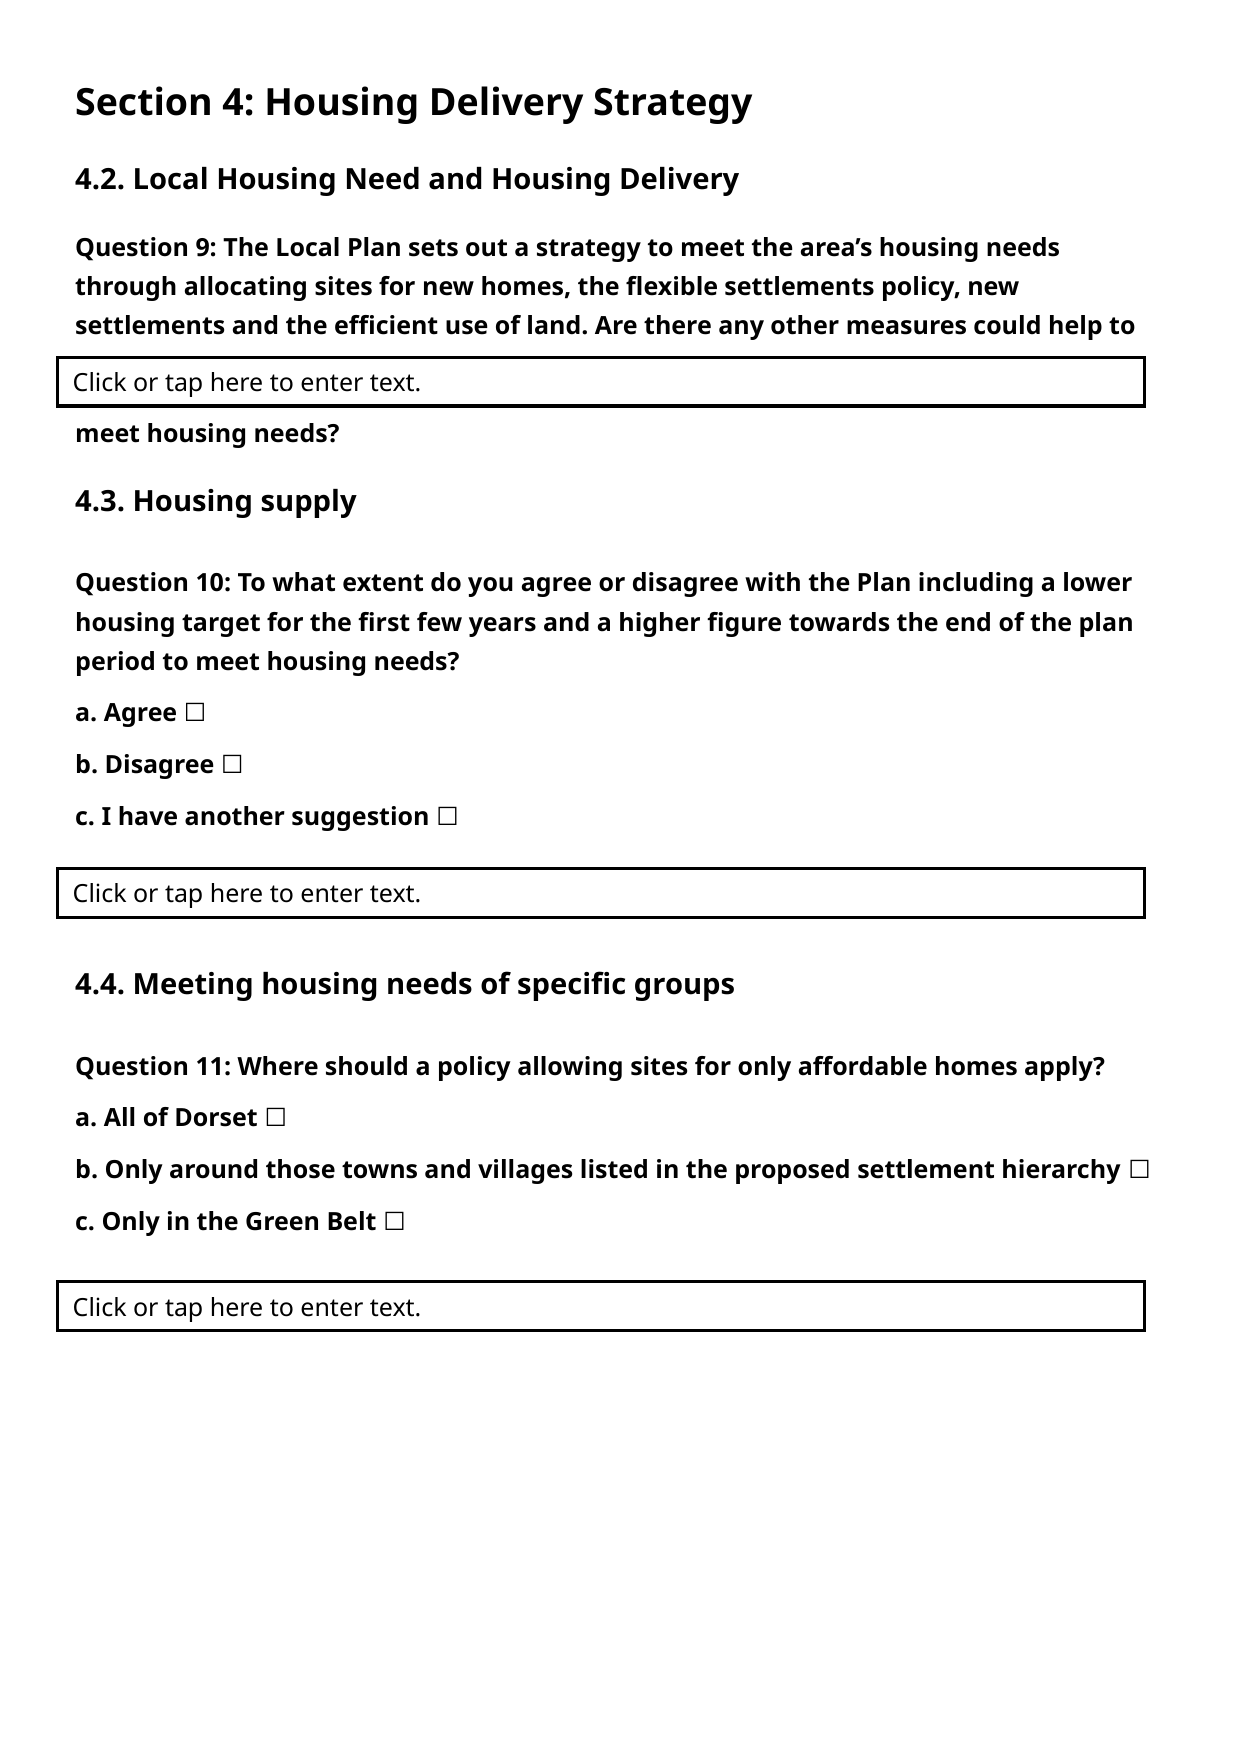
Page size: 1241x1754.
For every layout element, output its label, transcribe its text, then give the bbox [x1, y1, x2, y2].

text 4.4. Meeting housing needs of specific groups [75, 862, 1165, 1003]
text a. All of Dorset [75, 1100, 1165, 1134]
text a. Agree [75, 695, 1165, 729]
text c. Only in the Green Belt [75, 1203, 1165, 1237]
subtitle Section 4: Housing Delivery Strategy [75, 75, 1165, 126]
text Question 11: Where should a policy allowing sites for only affordable homes apply? [75, 1048, 1165, 1082]
text b. Disagree [75, 747, 1165, 781]
text Question 10: To what extent do you agree or disagree with the Plan including a lower housing target for the first few years and a higher figure towards the end of the plan period to meet housing needs? [75, 565, 1165, 677]
text Question 9: The Local Plan sets out a strategy to meet the area’s housing needs through allocating sites for new homes, the flexible settlements policy, new settlements and the efficient use of land. Are there any other measures could help to meet housing needs? [75, 229, 1165, 450]
text c. I have another suggestion [75, 798, 1165, 832]
text 4.2. Local Housing Need and Housing Delivery [75, 159, 1165, 198]
text 4.3. Housing supply [75, 480, 1165, 520]
text b. Only around those towns and villages listed in the proposed settlement hierarchy [75, 1152, 1165, 1186]
